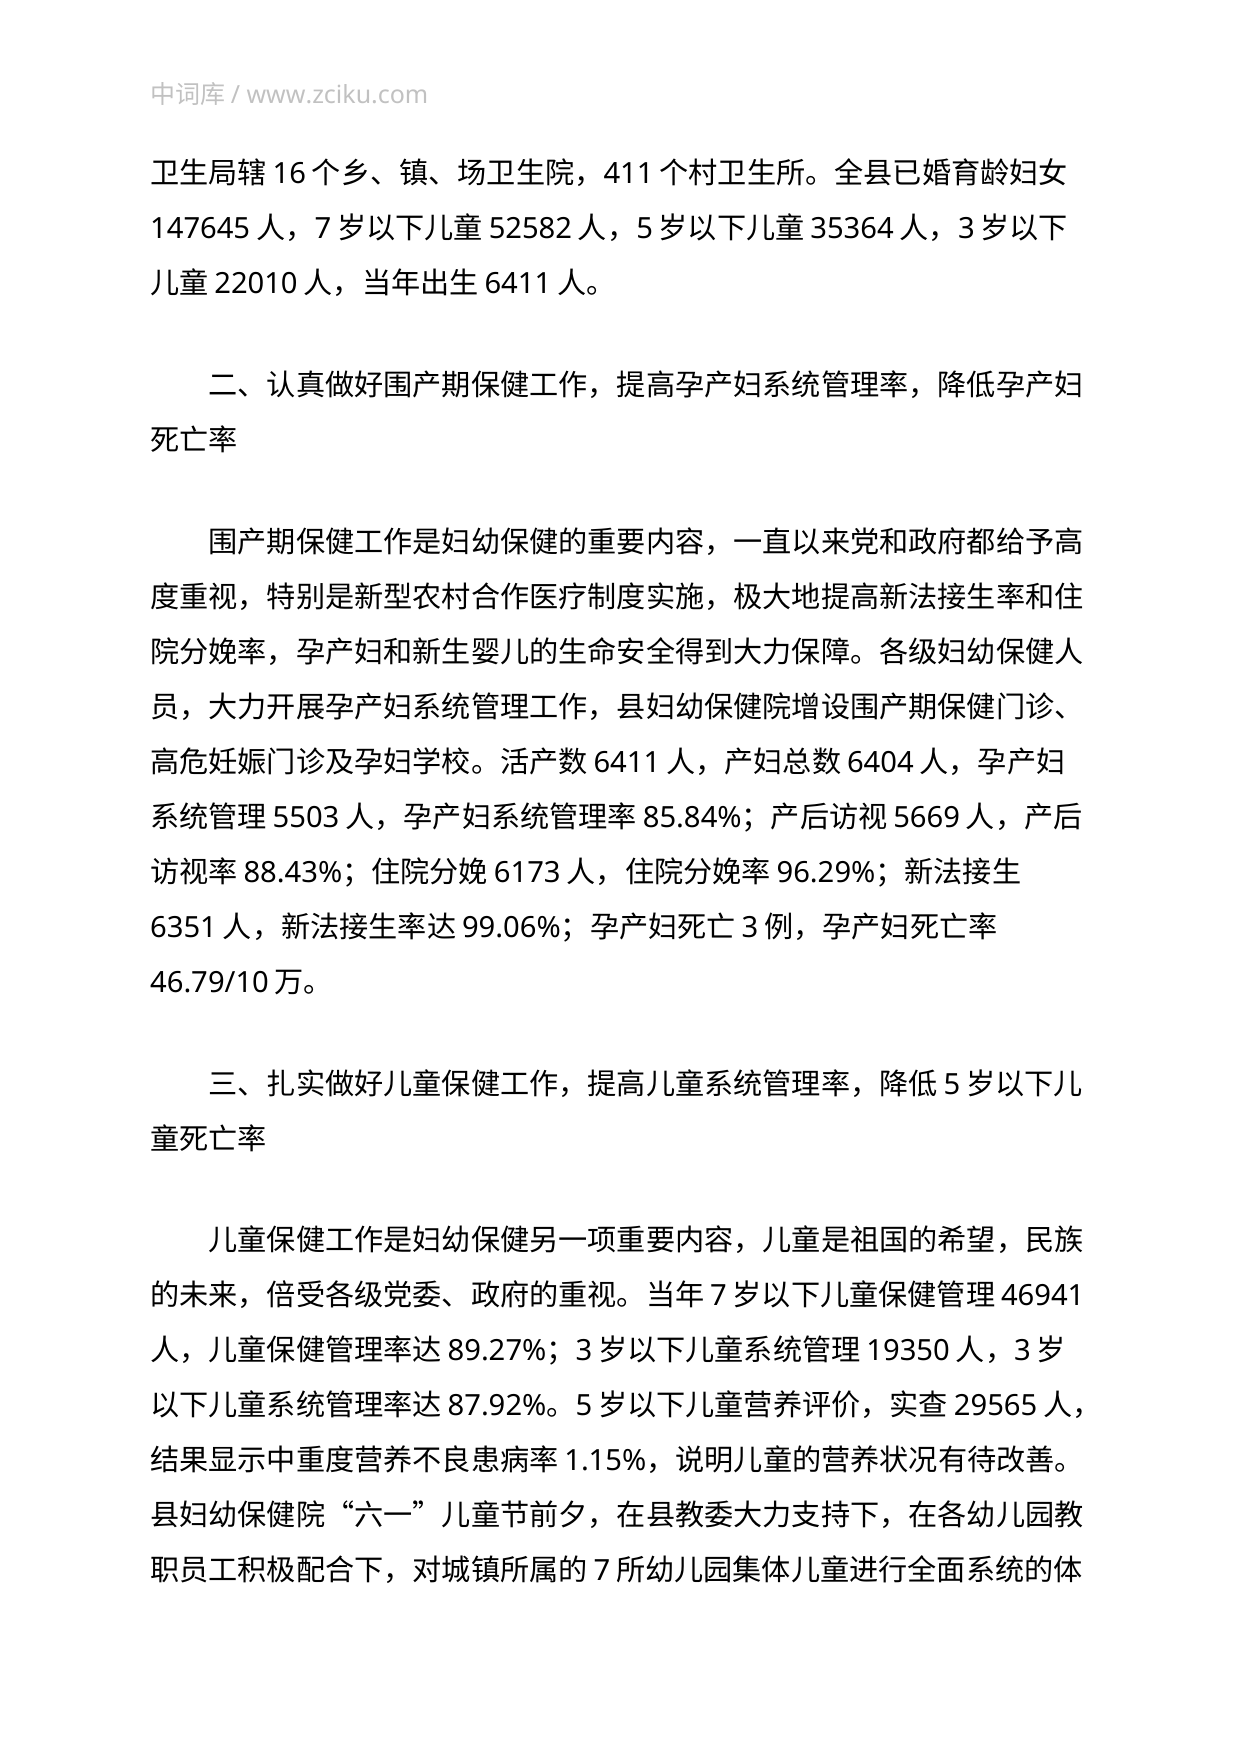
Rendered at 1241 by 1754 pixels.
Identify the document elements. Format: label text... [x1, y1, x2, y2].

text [150, 150, 1090, 302]
text 三、扎实做好儿童保健工作，提高儿童系统管理率，降低5岁以下儿童死亡率 [150, 1060, 1090, 1157]
text 围产期保健工作是妇幼保健的重要内容，一直以来党和政府都给予高度重视，特别是新型农村合作医疗制度实施，极大地提高新法接生率和住院分娩率，孕产妇和新生婴儿的生命安全得到大力保障。各级妇幼保健人员，大力开展孕产妇系统管理工作，县妇幼保健院增设围产期保健门诊、高危妊娠门诊及孕妇学校。活产数6411人，产妇总数6404人，孕产妇系统管理5503人，孕产妇系统管理率85.84%；产后访视5669人，产后访视率88.43%；住院分娩6173人，住院分娩率96.29%；新法接生6351人，新法接生率达99.06%；孕产妇死亡3例，孕产妇死亡率46.79/10万。 [150, 519, 1090, 1001]
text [150, 1217, 1090, 1589]
text 二、认真做好围产期保健工作，提高孕产妇系统管理率，降低孕产妇死亡率 [150, 362, 1090, 459]
